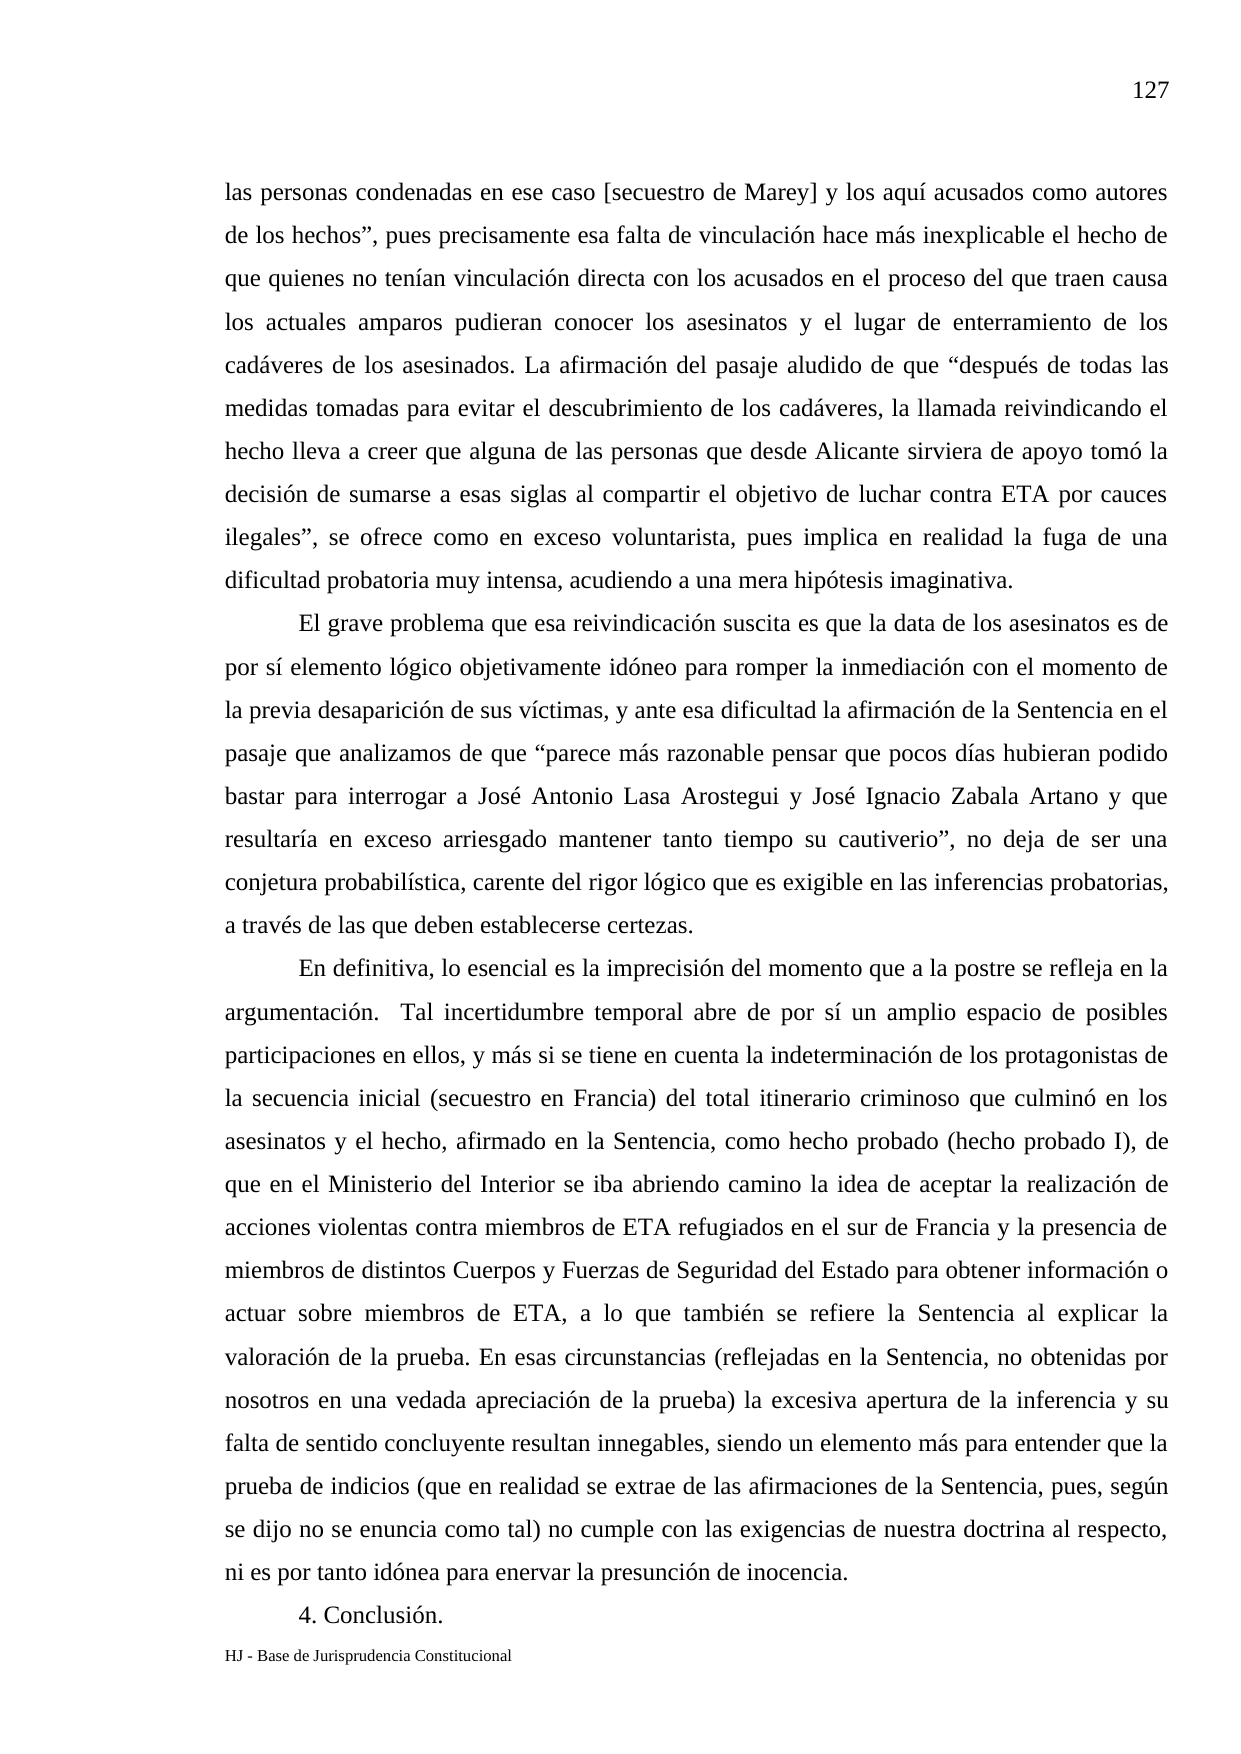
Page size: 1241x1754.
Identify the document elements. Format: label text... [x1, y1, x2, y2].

text En definitiva, lo esencial es la imprecisión del momento que a la postre se refleja en la argumentación. Tal incertidumbre temporal abre de por sí un amplio espacio de posibles participaciones en ellos, y más si se tiene en cuenta la indeterminación de los protagonistas de la secuencia inicial (secuestro en Francia) del total itinerario criminoso que culminó en los asesinatos y el hecho, afirmado en la Sentencia, como hecho probado (hecho probado I), de que en el Ministerio del Interior se iba abriendo camino la idea de aceptar la realización de acciones violentas contra miembros de ETA refugiados en el sur de Francia y la presencia de miembros de distintos Cuerpos y Fuerzas de Seguridad del Estado para obtener información o actuar sobre miembros de ETA, a lo que también se refiere la Sentencia al explicar la valoración de la prueba. En esas circunstancias (reflejadas en la Sentencia, no obtenidas por nosotros en una vedada apreciación de la prueba) la excesiva apertura de la inferencia y su falta de sentido concluyente resultan innegables, siendo un elemento más para entender que la prueba de indicios (que en realidad se extrae de las afirmaciones de la Sentencia, pues, según se dijo no se enuncia como tal) no cumple con las exigencias de nuestra doctrina al respecto, ni es por tanto idónea para enervar la presunción de inocencia. [224, 953, 1169, 1586]
text El grave problema que esa reivindicación suscita es que la data de los asesinatos es de por sí elemento lógico objetivamente idóneo para romper la inmediación con el momento de la previa desaparición de sus víctimas, y ante esa dificultad la afirmación de la Sentencia en el pasaje que analizamos de que “parece más razonable pensar que pocos días hubieran podido bastar para interrogar a José Antonio Lasa Arostegui y José Ignacio Zabala Artano y que resultaría en exceso arriesgado mantener tanto tiempo su cautiverio”, no deja de ser una conjetura probabilística, carente del rigor lógico que es exigible en las inferencias probatorias, a través de las que deben establecerse certezas. [224, 608, 1169, 939]
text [224, 177, 1169, 594]
text 4. Conclusión. [224, 1600, 1169, 1629]
